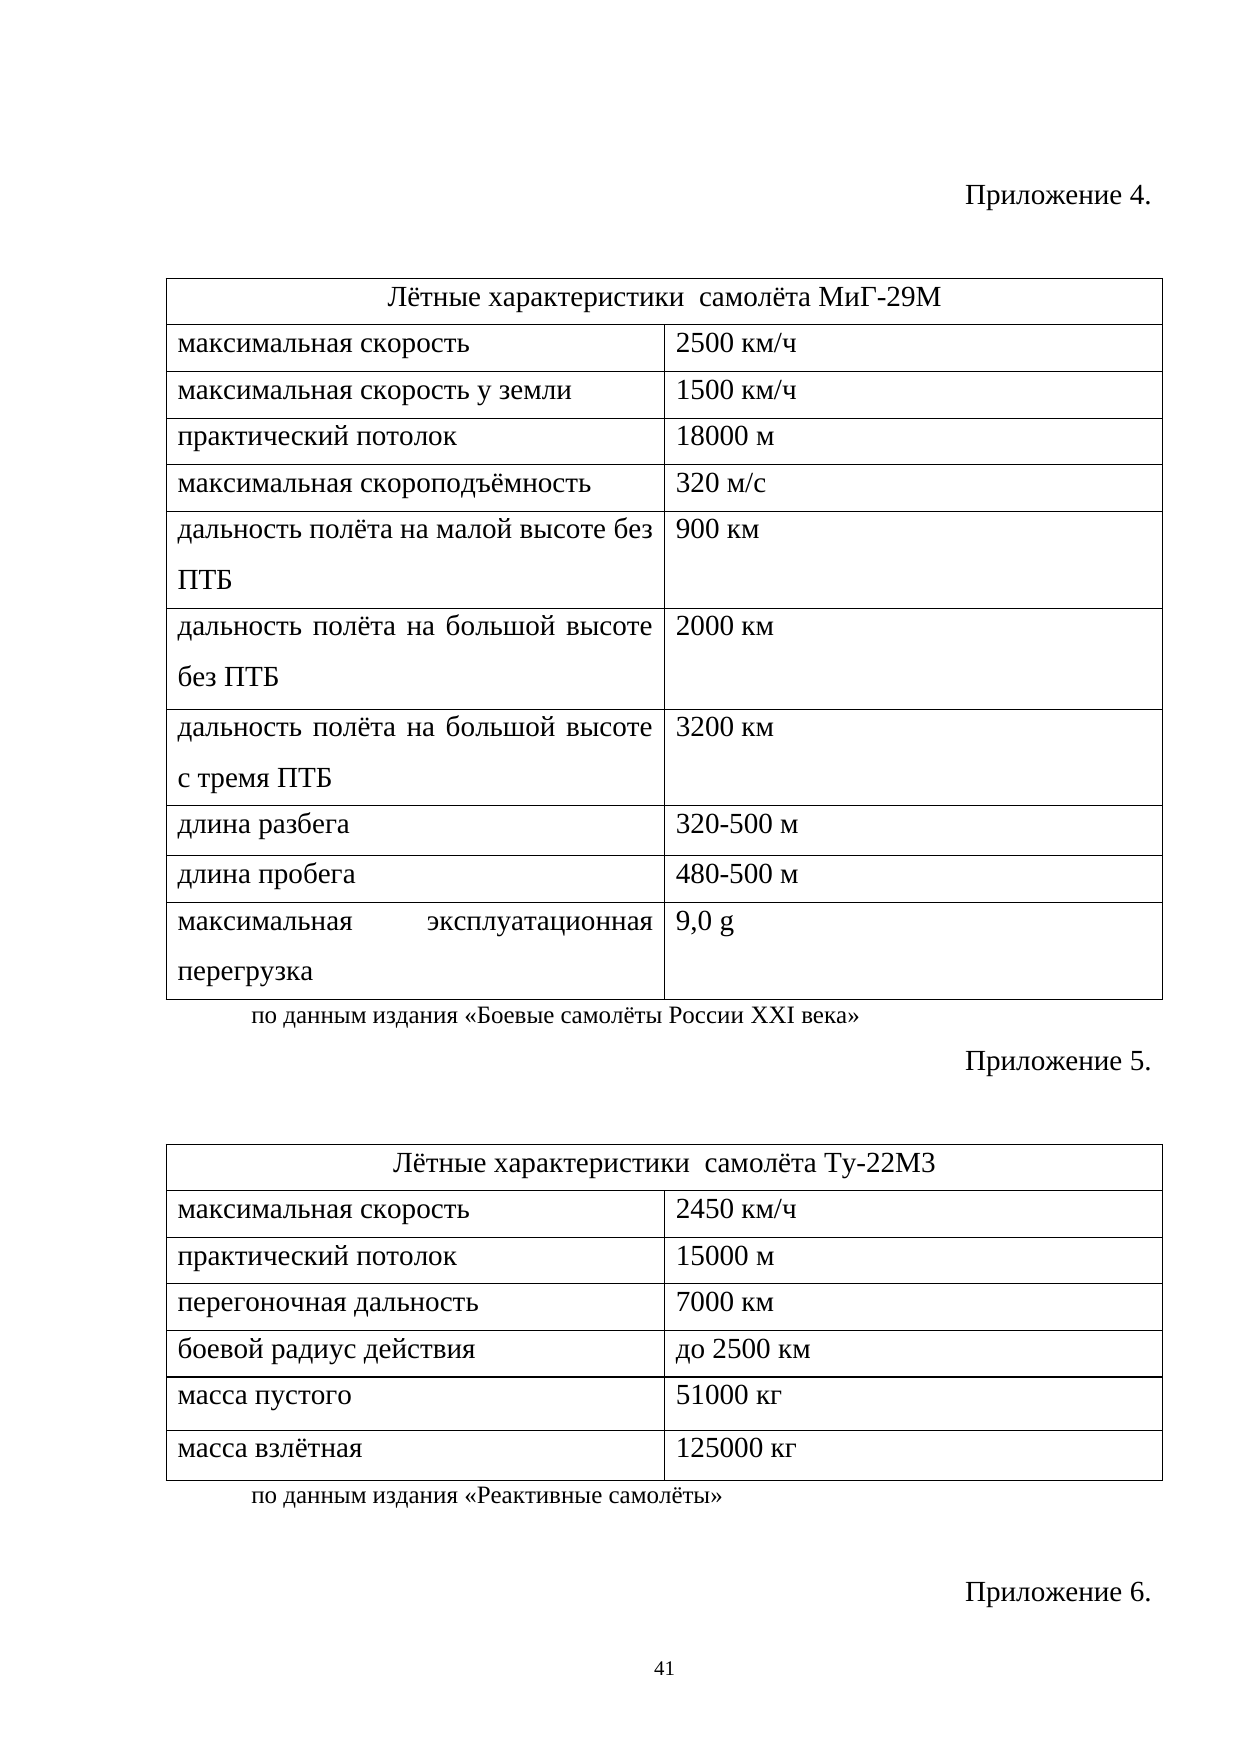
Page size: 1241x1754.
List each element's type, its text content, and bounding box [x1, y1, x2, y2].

table_cell 320 м/с [665, 465, 1162, 511]
table_cell 7000 км [665, 1284, 1162, 1330]
table_cell 480-500 м [665, 856, 1162, 902]
table_cell 2500 км/ч [665, 325, 1162, 371]
table_cell 2450 км/ч [665, 1191, 1162, 1237]
table_cell до 2500 км [665, 1331, 1162, 1376]
table_cell 1500 км/ч [665, 372, 1162, 417]
text Приложение 6. [177, 1574, 1152, 1608]
table_cell 3200 км [665, 710, 1162, 805]
table_cell длина разбега [167, 806, 664, 855]
table_cell 125000 кг [665, 1431, 1162, 1479]
table_cell масса взлётная [167, 1431, 664, 1479]
text Приложение 5. [177, 1043, 1152, 1077]
table_cell максимальная скороподъёмность [167, 465, 664, 511]
table_cell 9,0 g [665, 903, 1162, 999]
table_cell 51000 кг [665, 1378, 1162, 1429]
table_cell 15000 м [665, 1238, 1162, 1283]
table_cell 2000 км [665, 609, 1162, 708]
table_cell боевой радиус действия [167, 1331, 664, 1376]
text по данным издания «Боевые самолёты России XXI века» [177, 1000, 1152, 1029]
table_cell дальность полёта на большой высоте без ПТБ [167, 609, 664, 708]
table_cell максимальная скорость [167, 1191, 664, 1237]
table_header Лётные характеристики самолёта Ту-22М3 [167, 1145, 1162, 1190]
text по данным издания «Реактивные самолёты» [177, 1481, 1152, 1509]
table_header Лётные характеристики самолёта МиГ-29М [167, 279, 1162, 324]
text Приложение 4. [177, 177, 1152, 211]
table_cell максимальная эксплуатационная перегрузка [167, 903, 664, 999]
table_cell длина пробега [167, 856, 664, 902]
table_cell 900 км [665, 512, 1162, 607]
table_cell дальность полёта на малой высоте без ПТБ [167, 512, 664, 607]
table_cell максимальная скорость [167, 325, 664, 371]
table_cell практический потолок [167, 1238, 664, 1283]
table_cell максимальная скорость у земли [167, 372, 664, 417]
table_cell перегоночная дальность [167, 1284, 664, 1330]
table_cell масса пустого [167, 1378, 664, 1429]
table_cell 18000 м [665, 419, 1162, 464]
table_cell 320-500 м [665, 806, 1162, 855]
table_cell дальность полёта на большой высоте с тремя ПТБ [167, 710, 664, 805]
table_cell практический потолок [167, 419, 664, 464]
